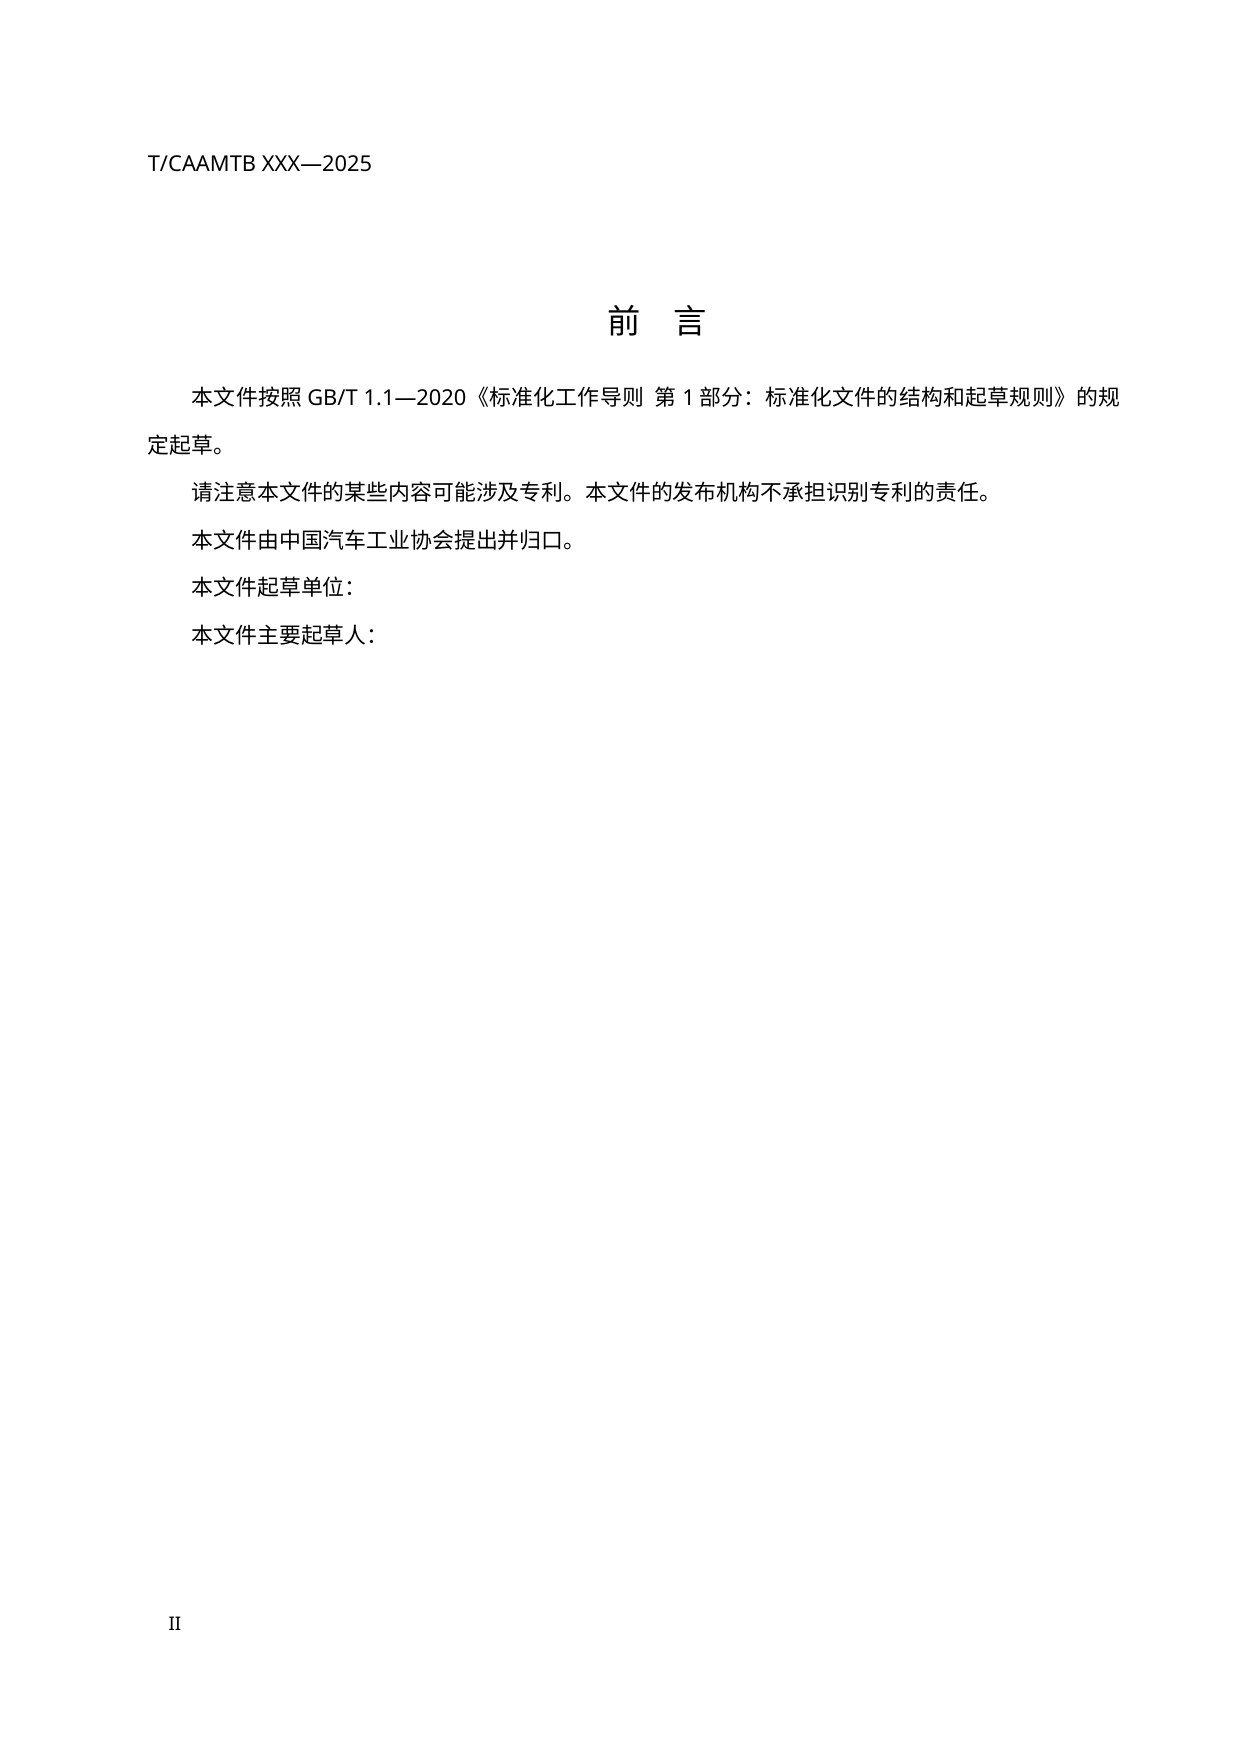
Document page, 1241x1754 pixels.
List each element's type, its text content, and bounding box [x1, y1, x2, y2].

text 本文件起草单位： [148, 570, 1122, 602]
text 前言 [148, 294, 1122, 343]
text 本文件按照GB/T 1.1—2020《标准化工作导则 第1部分：标准化文件的结构和起草规则》的规定起草。 [148, 380, 1122, 459]
text 本文件由中国汽车工业协会提出并归口。 [148, 523, 1122, 554]
text 本文件主要起草人： [148, 618, 1122, 649]
text 请注意本文件的某些内容可能涉及专利。本文件的发布机构不承担识别专利的责任。 [148, 475, 1122, 507]
